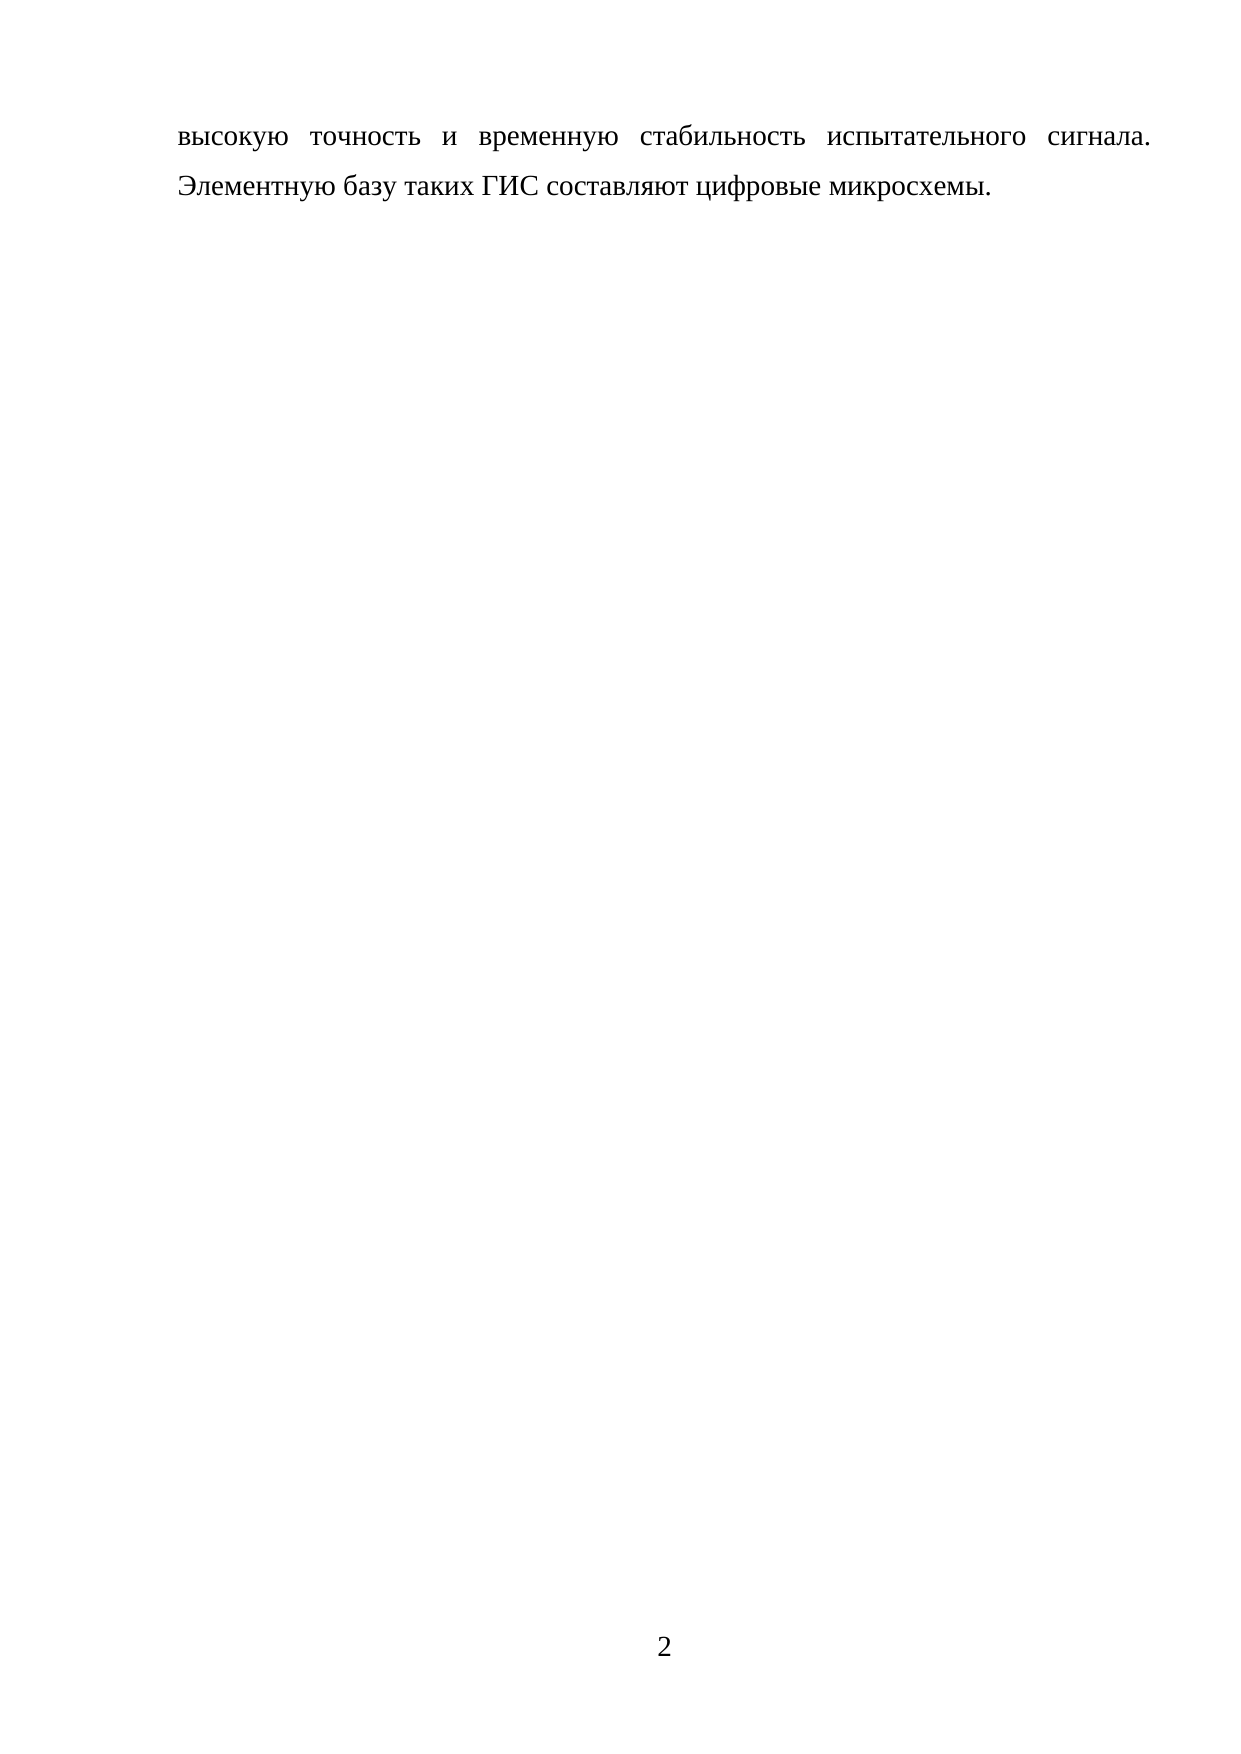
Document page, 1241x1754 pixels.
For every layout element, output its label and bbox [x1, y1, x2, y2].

text [177, 118, 1152, 202]
